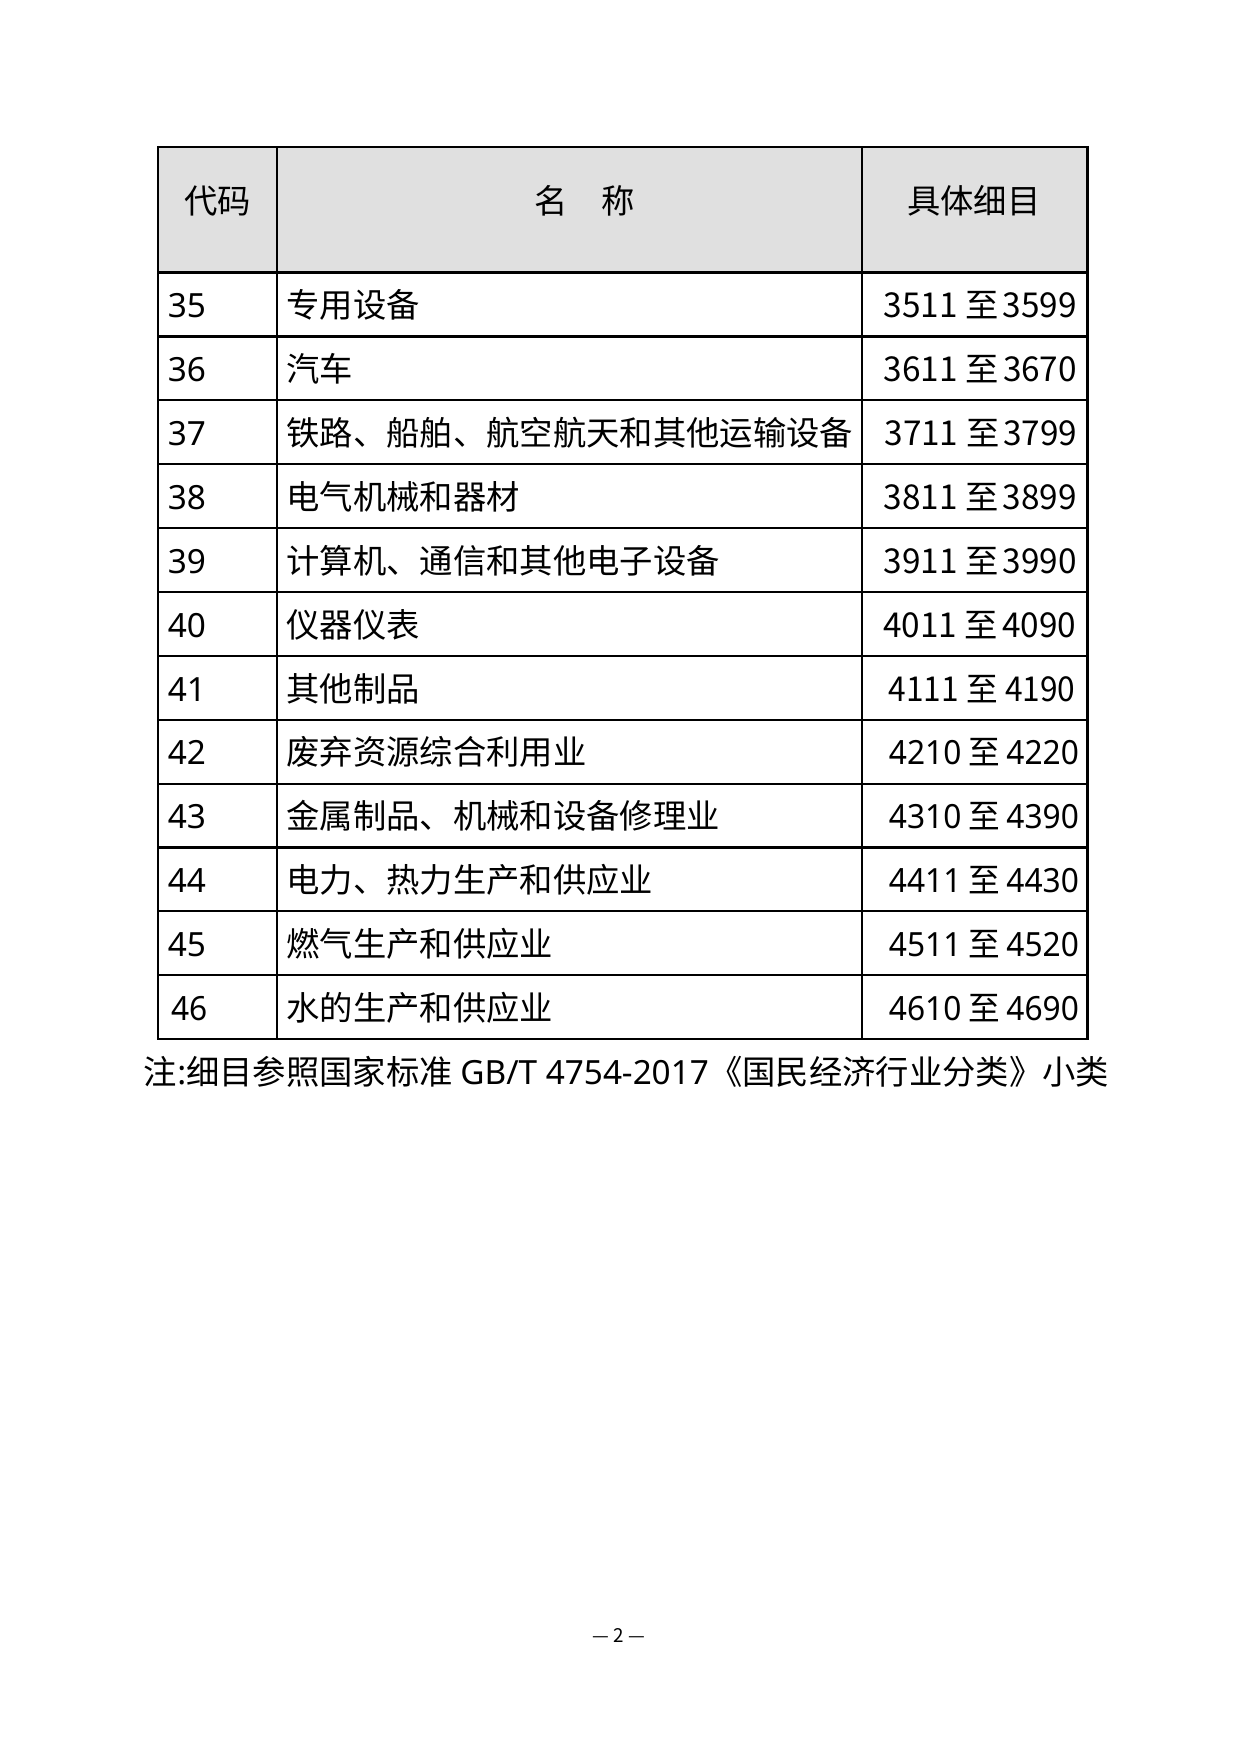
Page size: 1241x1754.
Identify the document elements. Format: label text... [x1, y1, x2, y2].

table_cell 37 [159, 401, 276, 463]
table_cell 35 [159, 274, 276, 335]
table_cell 铁路、船舶、航空航天和其他运输设备 [278, 401, 861, 463]
table_cell 电气机械和器材 [278, 465, 861, 527]
table_cell 4310至4390 [863, 785, 1086, 846]
table_cell 4011 至 4090 [863, 593, 1086, 655]
table_cell 燃气生产和供应业 [278, 912, 861, 974]
table_cell 废弃资源综合利用业 [278, 721, 861, 782]
table_cell 3511 至 3599 [863, 274, 1086, 335]
table_cell 4411至4430 [863, 849, 1086, 910]
table_cell 4511至4520 [863, 912, 1086, 974]
table_cell 4111 至 4190 [863, 657, 1086, 719]
table_cell 汽车 [278, 338, 861, 399]
table_header 具体细目 [863, 148, 1086, 271]
table_cell 39 [159, 529, 276, 591]
table_cell 3911 至 3990 [863, 529, 1086, 591]
table_cell 40 [159, 593, 276, 655]
table_cell 36 [159, 338, 276, 399]
table_cell 3711 至 3799 [863, 401, 1086, 463]
table_cell 4610至4690 [863, 976, 1086, 1038]
table_cell 43 [159, 785, 276, 846]
table_cell 45 [159, 912, 276, 974]
table_cell 水的生产和供应业 [278, 976, 861, 1038]
table_cell 41 [159, 657, 276, 719]
table_header 名 称 [278, 148, 861, 271]
table_cell 金属制品、机械和设备修理业 [278, 785, 861, 846]
table_cell 42 [159, 721, 276, 782]
table_cell 仪器仪表 [278, 593, 861, 655]
text 注:细目参照国家标准 GB/T 4754-2017《国民经济行业分类》小类 [144, 1040, 1121, 1095]
table_cell 专用设备 [278, 274, 861, 335]
table_cell 电力、热力生产和供应业 [278, 849, 861, 910]
table_cell 4210至4220 [863, 721, 1086, 782]
table_cell 3611 至 3670 [863, 338, 1086, 399]
table_cell 46 [159, 976, 276, 1038]
table_cell 44 [159, 849, 276, 910]
table_cell 3811 至 3899 [863, 465, 1086, 527]
table_cell 其他制品 [278, 657, 861, 719]
table_header 代码 [159, 148, 276, 271]
table_cell 38 [159, 465, 276, 527]
table_cell 计算机、通信和其他电子设备 [278, 529, 861, 591]
